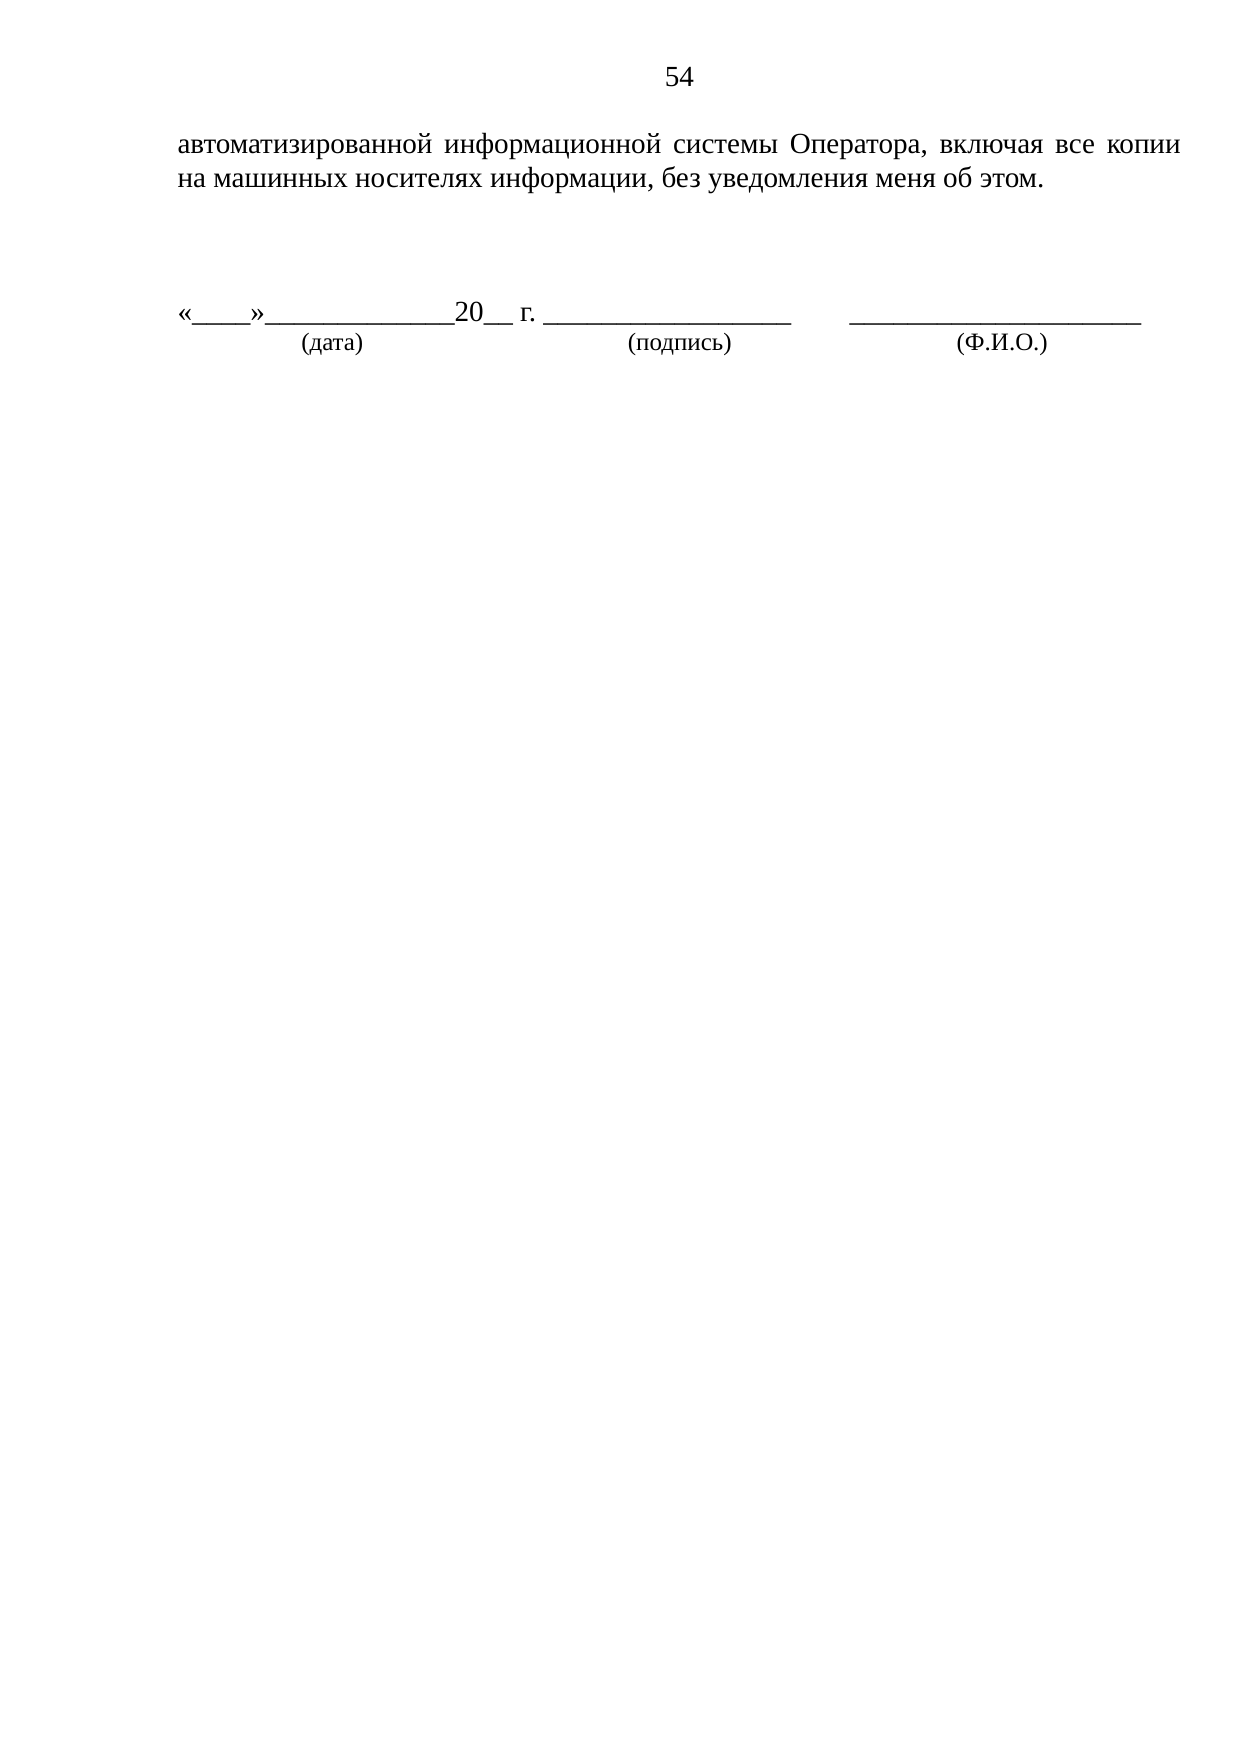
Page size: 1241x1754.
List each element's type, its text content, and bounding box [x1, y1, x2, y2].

text «____»_____________20__ г. _________________ ____________________ [177, 294, 1181, 327]
text (дата) (подпись) (Ф.И.О.) [177, 327, 1181, 356]
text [177, 126, 1181, 193]
